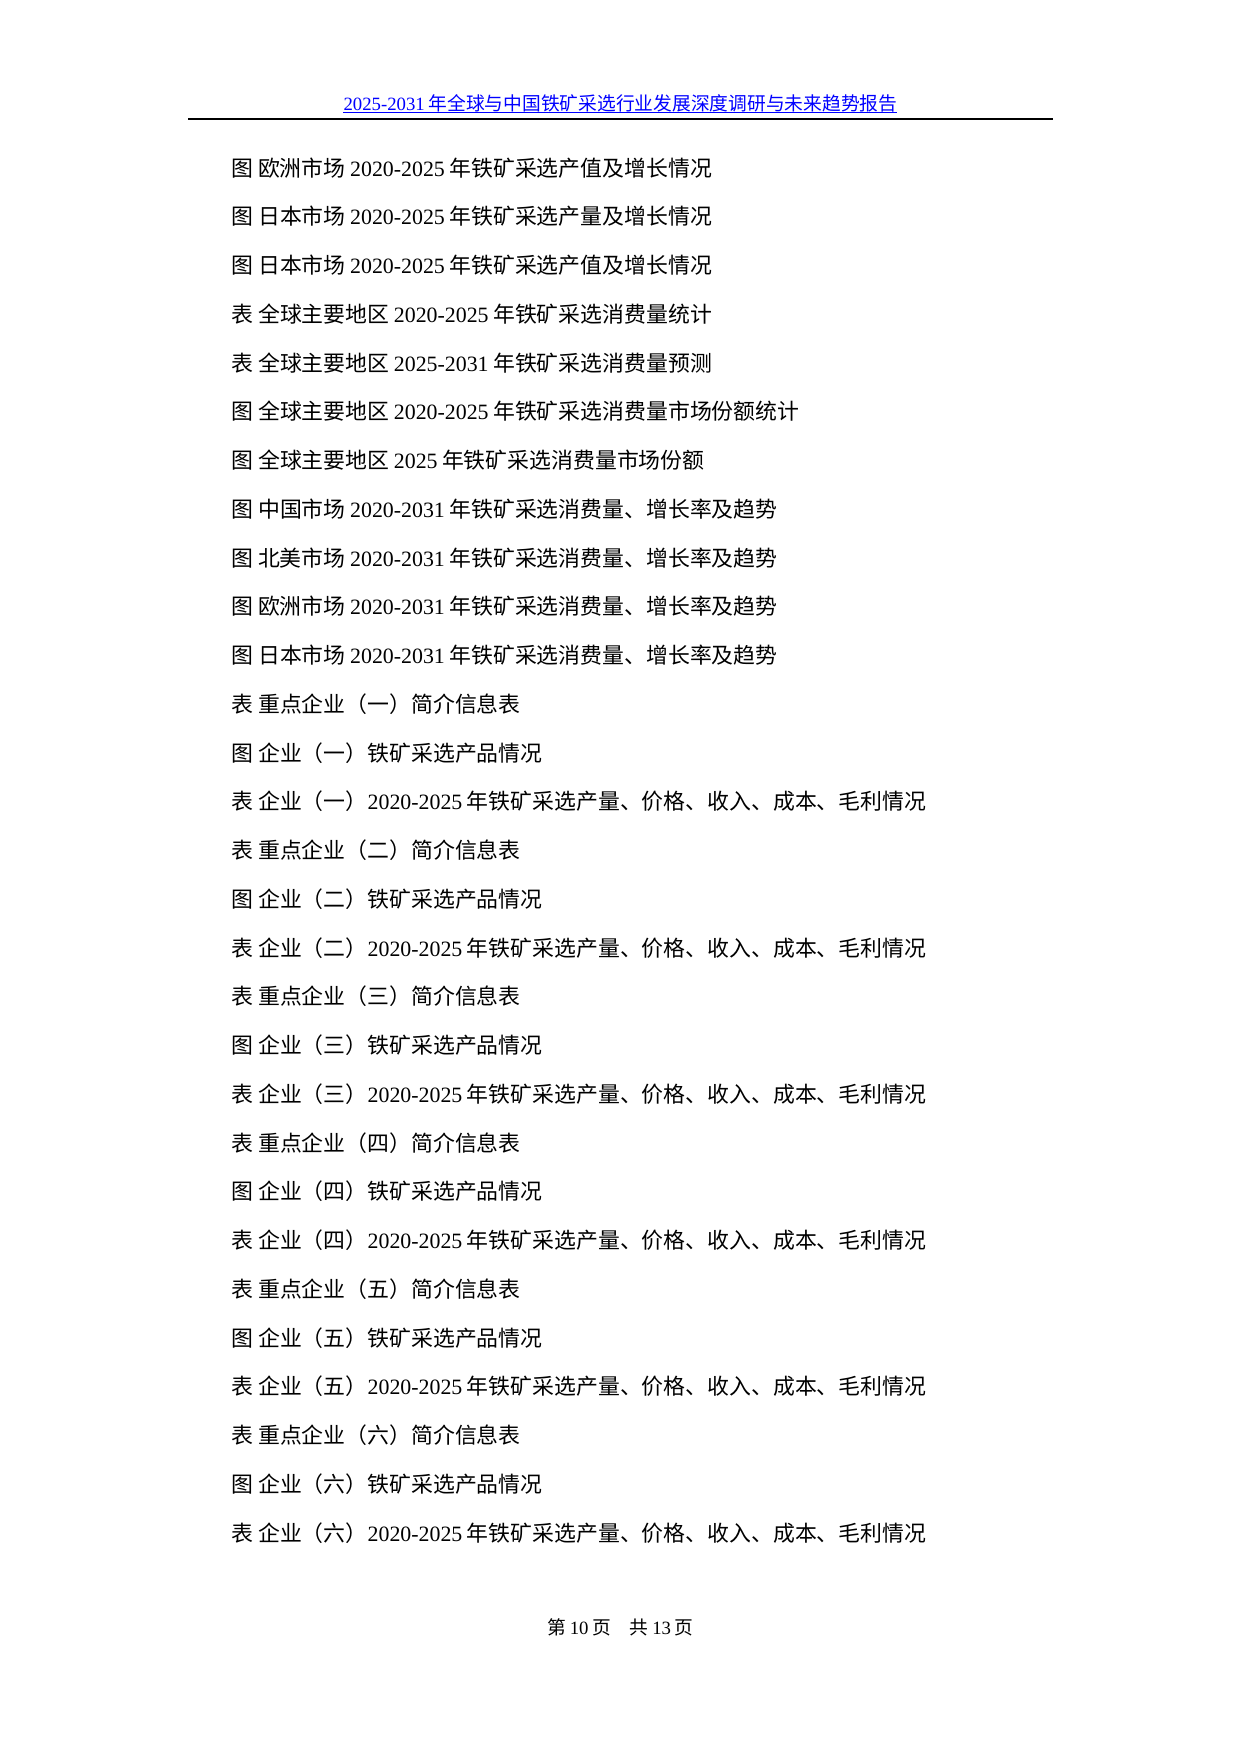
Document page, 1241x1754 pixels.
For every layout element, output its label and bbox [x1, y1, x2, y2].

text [187, 150, 1053, 1548]
